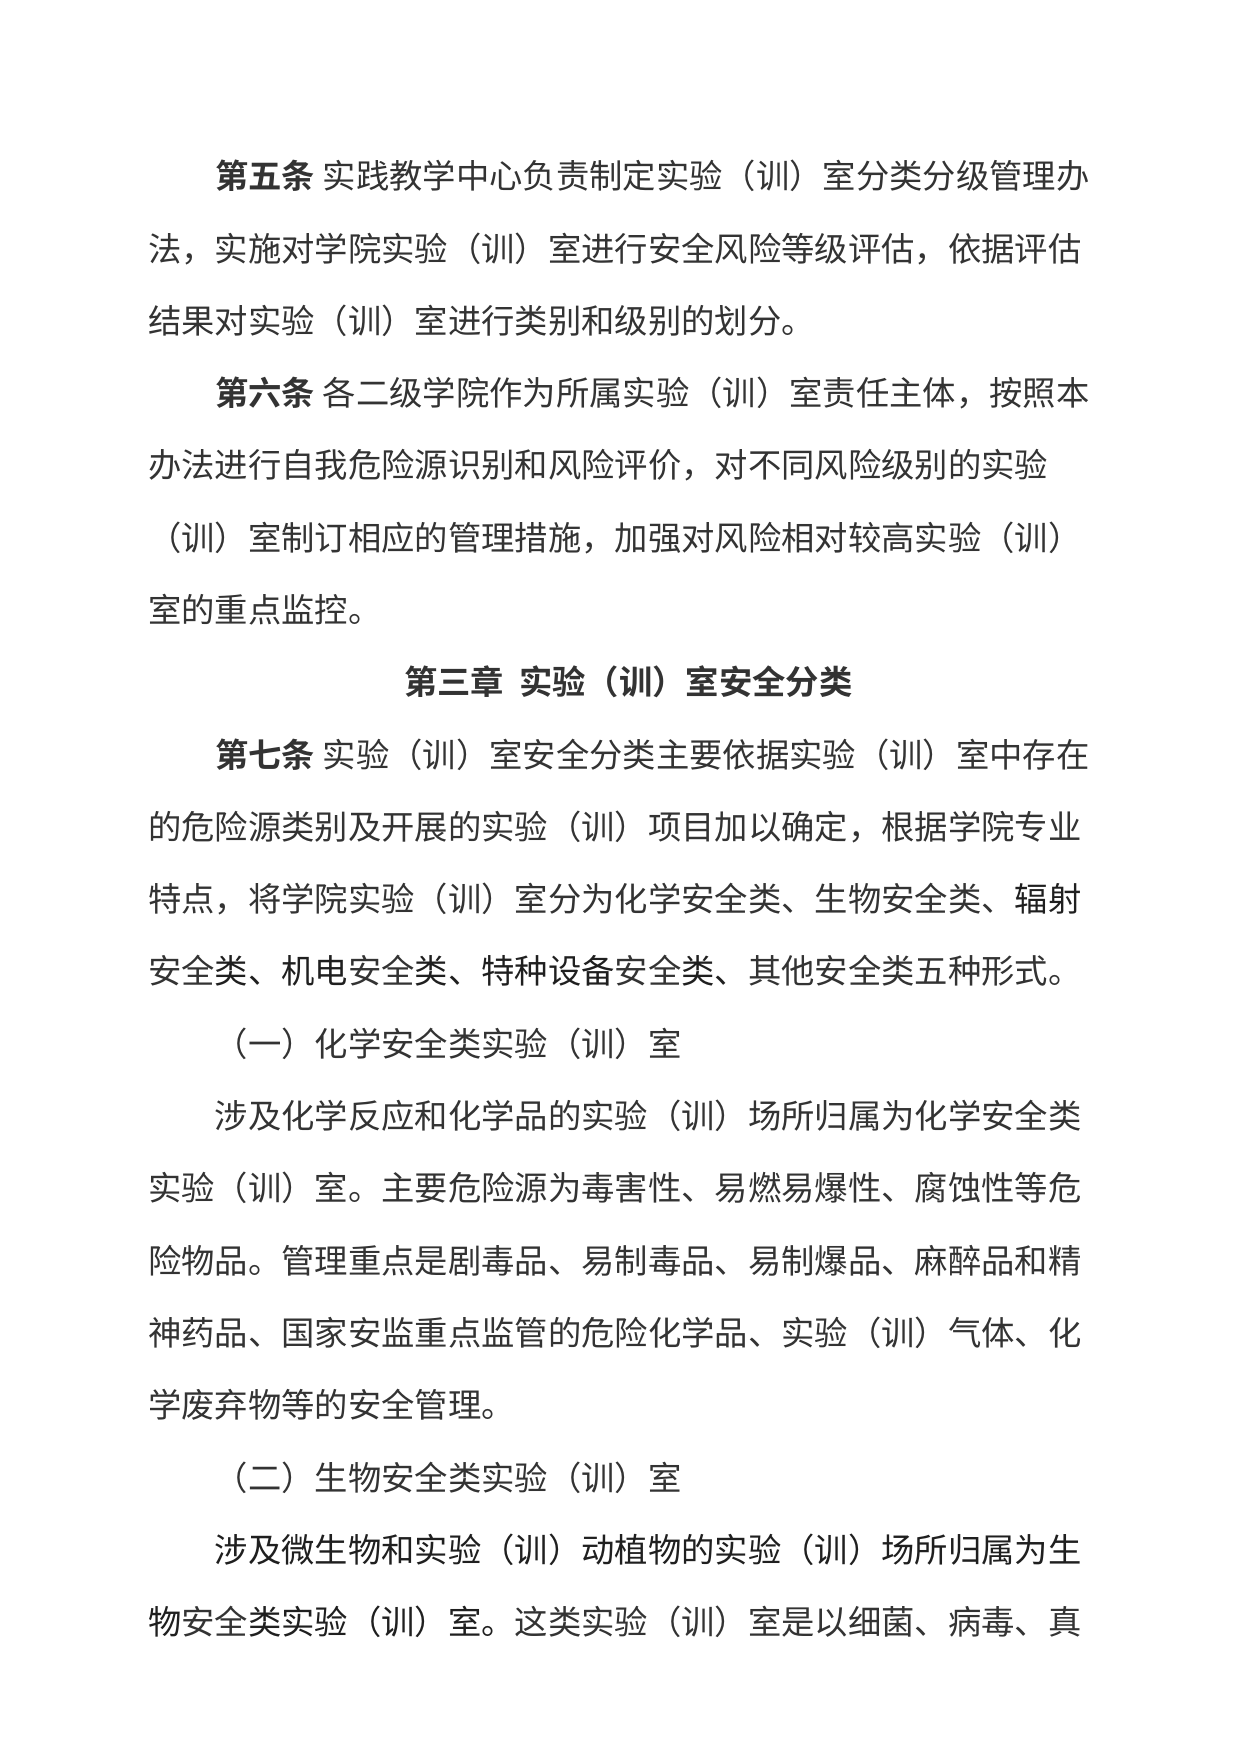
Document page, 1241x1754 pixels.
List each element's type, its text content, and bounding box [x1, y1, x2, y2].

text （一）化学安全类实验（训）室 [148, 1017, 1108, 1066]
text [148, 1523, 1108, 1644]
text 第三章 实验（训）室安全分类 [148, 656, 1108, 704]
text （二）生物安全类实验（训）室 [148, 1451, 1108, 1499]
text 第六条 各二级学院作为所属实验（训）室责任主体，按照本办法进行自我危险源识别和风险评价，对不同风险级别的实验（训）室制订相应的管理措施，加强对风险相对较高实验（训）室的重点监控。 [148, 367, 1108, 632]
text 涉及化学反应和化学品的实验（训）场所归属为化学安全类实验（训）室。主要危险源为毒害性、易燃易爆性、腐蚀性等危险物品。管理重点是剧毒品、易制毒品、易制爆品、麻醉品和精神药品、国家安监重点监管的危险化学品、实验（训）气体、化学废弃物等的安全管理。 [148, 1090, 1108, 1427]
text 第七条 实验（训）室安全分类主要依据实验（训）室中存在的危险源类别及开展的实验（训）项目加以确定，根据学院专业特点，将学院实验（训）室分为化学安全类、生物安全类、辐射安全类、机电安全类、特种设备安全类、其他安全类五种形式。 [148, 728, 1108, 993]
text 第五条 实践教学中心负责制定实验（训）室分类分级管理办法，实施对学院实验（训）室进行安全风险等级评估，依据评估结果对实验（训）室进行类别和级别的划分。 [148, 150, 1108, 343]
